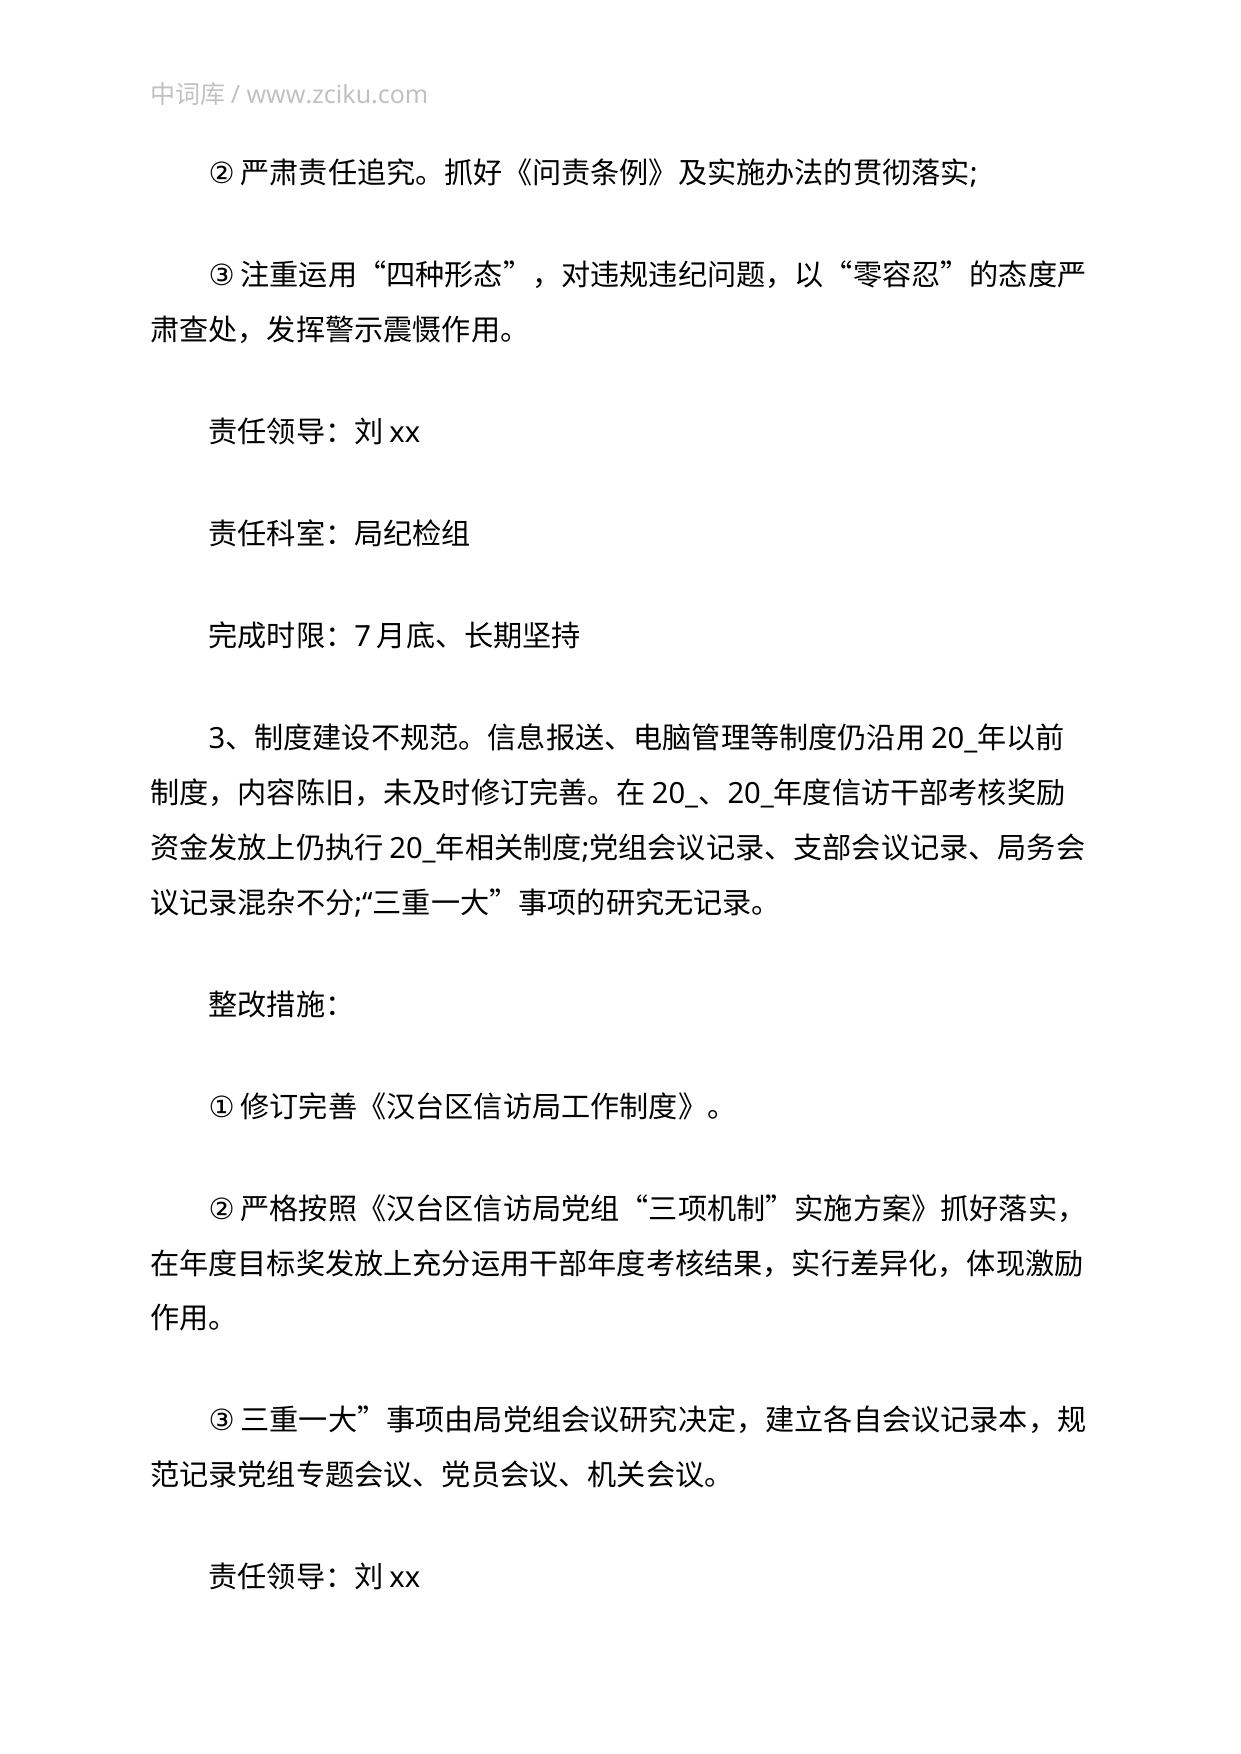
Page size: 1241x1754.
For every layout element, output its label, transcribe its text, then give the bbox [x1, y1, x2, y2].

text 责任领导：刘xx [150, 1554, 1090, 1596]
text 完成时限：7月底、长期坚持 [150, 612, 1090, 655]
text ②严格按照《汉台区信访局党组“三项机制”实施方案》抓好落实，在年度目标奖发放上充分运用干部年度考核结果，实行差异化，体现激励作用。 [150, 1185, 1090, 1337]
text 责任科室：局纪检组 [150, 511, 1090, 553]
text ③三重一大”事项由局党组会议研究决定，建立各自会议记录本，规范记录党组专题会议、党员会议、机关会议。 [150, 1397, 1090, 1494]
text ②严肃责任追究。抓好《问责条例》及实施办法的贯彻落实; [150, 150, 1090, 192]
text 3、制度建设不规范。信息报送、电脑管理等制度仍沿用20_年以前制度，内容陈旧，未及时修订完善。在20_、20_年度信访干部考核奖励资金发放上仍执行20_年相关制度;党组会议记录、支部会议记录、局务会议记录混杂不分;“三重一大”事项的研究无记录。 [150, 714, 1090, 922]
text ①修订完善《汉台区信访局工作制度》。 [150, 1083, 1090, 1126]
text ③注重运用“四种形态”，对违规违纪问题，以“零容忍”的态度严肃查处，发挥警示震慑作用。 [150, 252, 1090, 349]
text 整改措施： [150, 981, 1090, 1024]
text 责任领导：刘xx [150, 409, 1090, 451]
